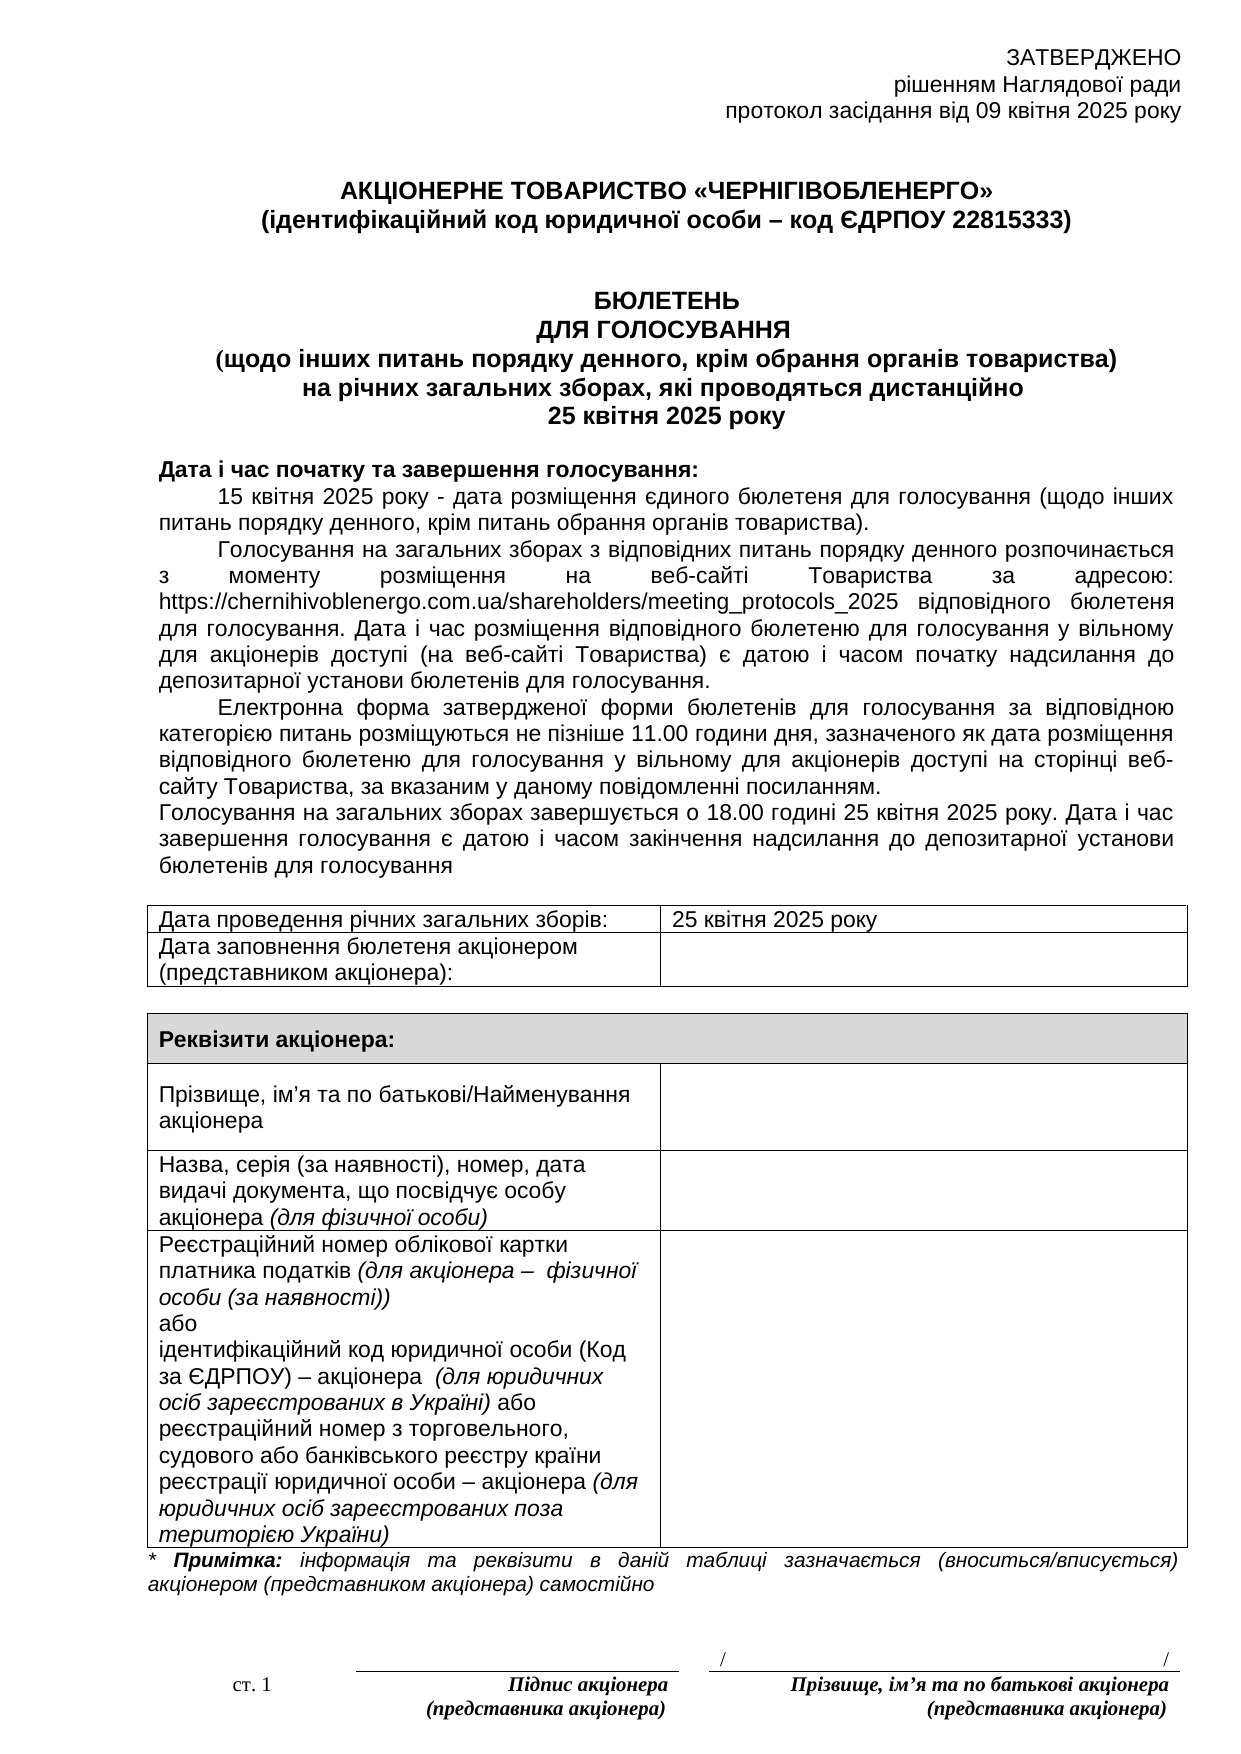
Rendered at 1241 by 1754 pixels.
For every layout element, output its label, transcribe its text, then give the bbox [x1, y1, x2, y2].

table_cell [661, 1151, 1187, 1230]
table_cell Реєстраційний номер облікової картки платника податків (для акціонера – фізичної особи (за наявності)) або ідентифікаційний код юридичної особи (Код за ЄДРПОУ) – акціонера (для юридичних осіб зареєстрованих в Україні) або реєстраційний номер з торговельного, судового або банківського реєстру країни реєстрації юридичної особи – акціонера (для юридичних осіб зареєстрованих поза територією України) [148, 1231, 660, 1547]
table_cell Назва, серія (за наявності), номер, дата видачі документа, що посвідчує особу акціонера (для фізичної особи) [148, 1151, 660, 1230]
text * Примітка: інформація та реквізити в даній таблиці зазначається (вноситься/вписується) акціонером (представником акціонера) самостійно [148, 1548, 1181, 1596]
table_header АКЦІОНЕРНЕ ТОВАРИСТВО «ЧЕРНІГІВОБЛЕНЕРГО» (ідентифікаційний код юридичної особи – код ЄДРПОУ 22815333) [147, 123, 1186, 233]
table_cell [661, 1064, 1187, 1150]
table_cell БЮЛЕТЕНЬ ДЛЯ ГОЛОСУВАННЯ (щодо інших питань порядку денного, крім обрання органів товариства) на річних загальних зборах, які проводяться дистанційно 25 квітня 2025 року Дата і час початку та завершення голосування: 15 квітня 2025 року - дата розміщення єдиного бюлетеня для голосування (щодо інших питань порядку денного, крім питань обрання органів товариства). Голосування на загальних зборах з відповідних питань порядку денного розпочинається з моменту розміщення на веб-сайті Товариства за адресою: https://chernihivoblenergo.com.ua/shareholders/meeting_protocols_2025 відповідного бюлетеня для голосування. Дата і час розміщення відповідного бюлетеню для голосування у вільному для акціонерів доступі (на веб-сайті Товариства) є датою і часом початку надсилання до депозитарної установи бюлетенів для голосування. Електронна форма затвердженої форми бюлетенів для голосування за відповідною категорією питань розміщуються не пізніше 11.00 години дня, зазначеного як дата розміщення відповідного бюлетеню для голосування у вільному для акціонерів доступі на сторінці веб-сайту Товариства, за вказаним у даному повідомленні посиланням. Голосування на загальних зборах завершується о 18.00 годині 25 квітня 2025 року. Дата і час завершення голосування є датою і часом закінчення надсилання до депозитарної установи бюлетенів для голосування [147, 234, 1186, 904]
table_cell [661, 1231, 1187, 1547]
table_header Реквізити акціонера: [148, 1014, 1187, 1063]
table_cell Прізвище, ім’я та по батькові/Найменування акціонера [148, 1064, 660, 1150]
table_cell [661, 933, 1187, 986]
text рішенням Наглядової ради [148, 71, 1181, 97]
table_cell Дата проведення річних загальних зборів: [148, 906, 660, 932]
table_cell 25 квітня 2025 року [661, 905, 1187, 932]
text ЗАТВЕРДЖЕНО [148, 44, 1181, 71]
table_cell Дата заповнення бюлетеня акціонером (представником акціонера): [148, 933, 660, 986]
text протокол засідання від 09 квітня 2025 року [148, 97, 1181, 123]
